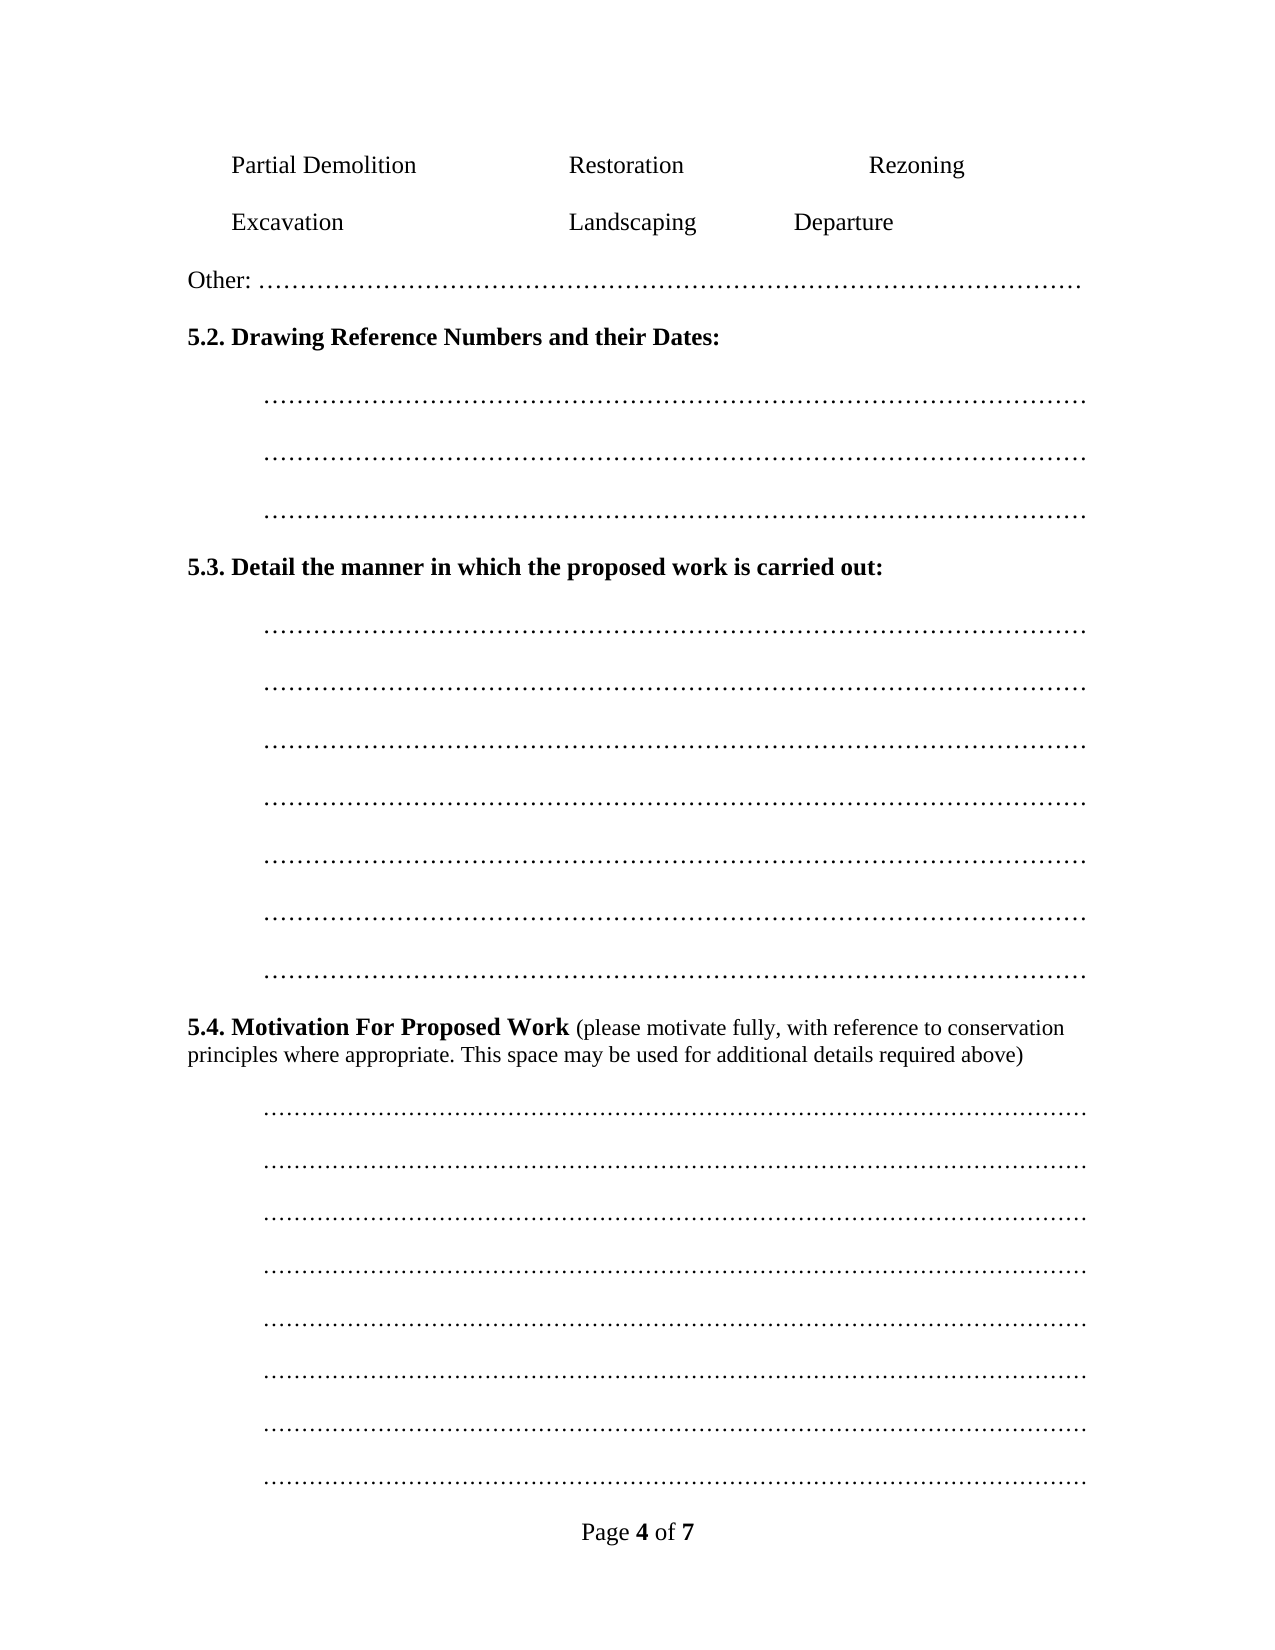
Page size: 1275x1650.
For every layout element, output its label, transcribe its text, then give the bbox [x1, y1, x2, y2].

text ……………………………………………………………………………………………… [187, 1199, 1087, 1226]
text ……………………………………………………………………………………… [187, 437, 1087, 466]
text ……………………………………………………………………………………… [187, 380, 1087, 409]
text Other: ……………………………………………………………………………………… [187, 265, 1087, 294]
text 5.3. Detail the manner in which the proposed work is carried out: [187, 552, 1087, 581]
text ……………………………………………………………………………………… [187, 495, 1087, 524]
text 5.4. Motivation For Proposed Work (please motivate fully, with reference to conservation principles where appropriate. This space may be used for additional details required above) [187, 1012, 1087, 1068]
text ……………………………………………………………………………………………… [187, 1410, 1087, 1437]
text ……………………………………………………………………………………… [187, 782, 1087, 811]
text ……………………………………………………………………………………………… [187, 1463, 1087, 1489]
text ……………………………………………………………………………………… [187, 840, 1087, 869]
text 5.2. Drawing Reference Numbers and their Dates: [187, 322, 1087, 351]
text ……………………………………………………………………………………………… [187, 1147, 1087, 1173]
text ……………………………………………………………………………………………… [187, 1305, 1087, 1331]
text ……………………………………………………………………………………… [187, 897, 1087, 926]
text ⁭ Partial Demolition ⁭ Restoration ⁭ Rezoning [225, 150, 1087, 179]
text ……………………………………………………………………………………… [187, 955, 1087, 984]
text ……………………………………………………………………………………… [187, 610, 1087, 639]
text ……………………………………………………………………………………………… [187, 1252, 1087, 1278]
text ……………………………………………………………………………………………… [187, 1094, 1087, 1120]
text ……………………………………………………………………………………………… [187, 1357, 1087, 1384]
text ……………………………………………………………………………………… [187, 725, 1087, 754]
text ⁭ Excavation ⁭ Landscaping ⁭ Departure [225, 207, 1087, 236]
text ……………………………………………………………………………………… [187, 667, 1087, 696]
